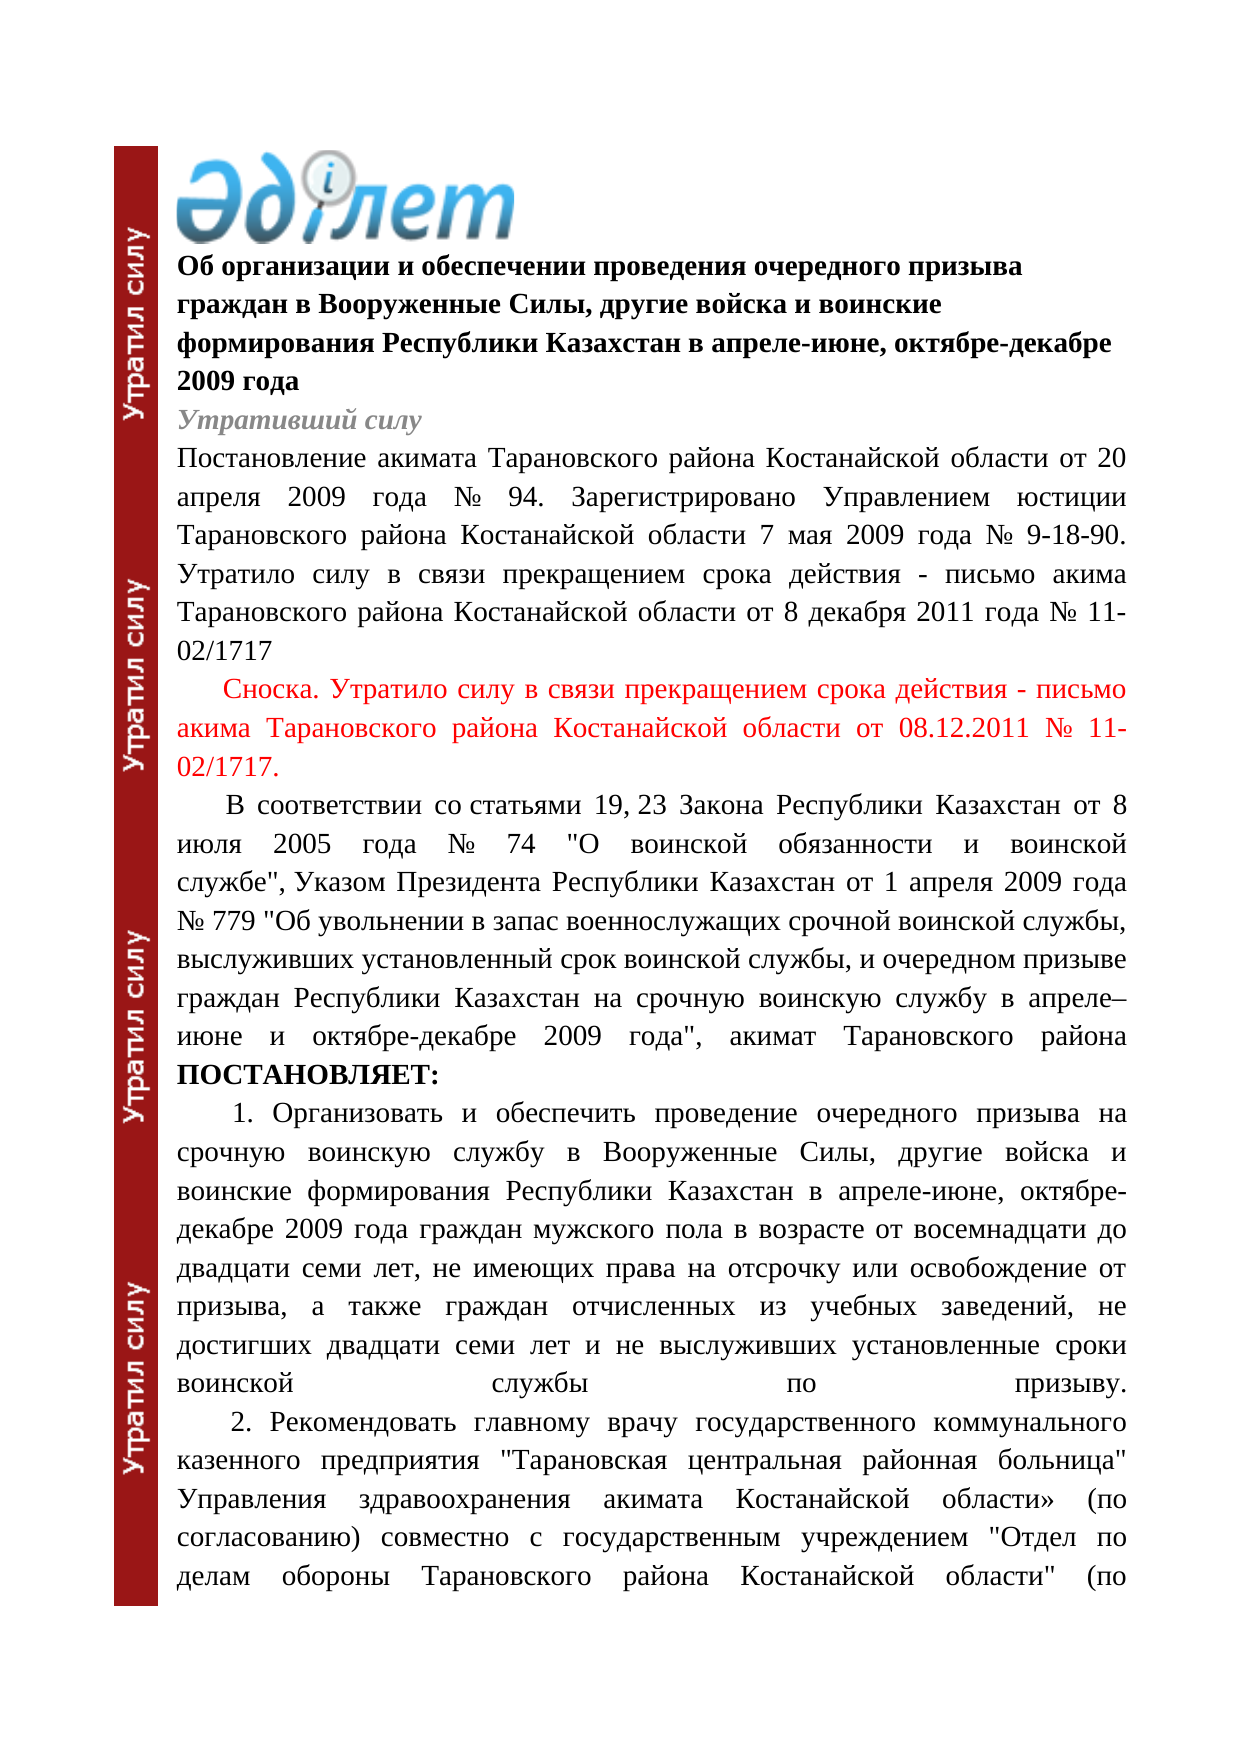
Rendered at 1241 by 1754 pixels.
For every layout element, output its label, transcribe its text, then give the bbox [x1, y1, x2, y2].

picture [114, 397, 158, 402]
picture [114, 667, 158, 672]
text Сноска. Утратило силу в связи прекращением срока действия - письмо акима Тарановского района Костанайской области от 08.12.2011 № 11-02/1717. [112, 672, 1128, 782]
picture [114, 435, 158, 440]
text Постановление акимата Тарановского района Костанайской области от 20 апреля 2009 года № 94. Зарегистрировано Управлением юстиции Тарановского района Костанайской области 7 мая 2009 года № 9-18-90. Утратило силу в связи прекращением срока действия - письмо акима Тарановского района Костанайской области от 8 декабря 2011 года № 11-02/1717 [112, 440, 1128, 667]
picture [114, 1592, 158, 1606]
picture [114, 146, 158, 248]
picture [114, 782, 158, 787]
text Об организации и обеспечении проведения очередного призыва граждан в Вооруженные Силы, другие войска и воинские формирования Республики Казахстан в апреле-июне, октябре-декабре 2009 года [112, 248, 1128, 397]
picture [176, 150, 515, 244]
text Утративший силу [112, 402, 1128, 435]
